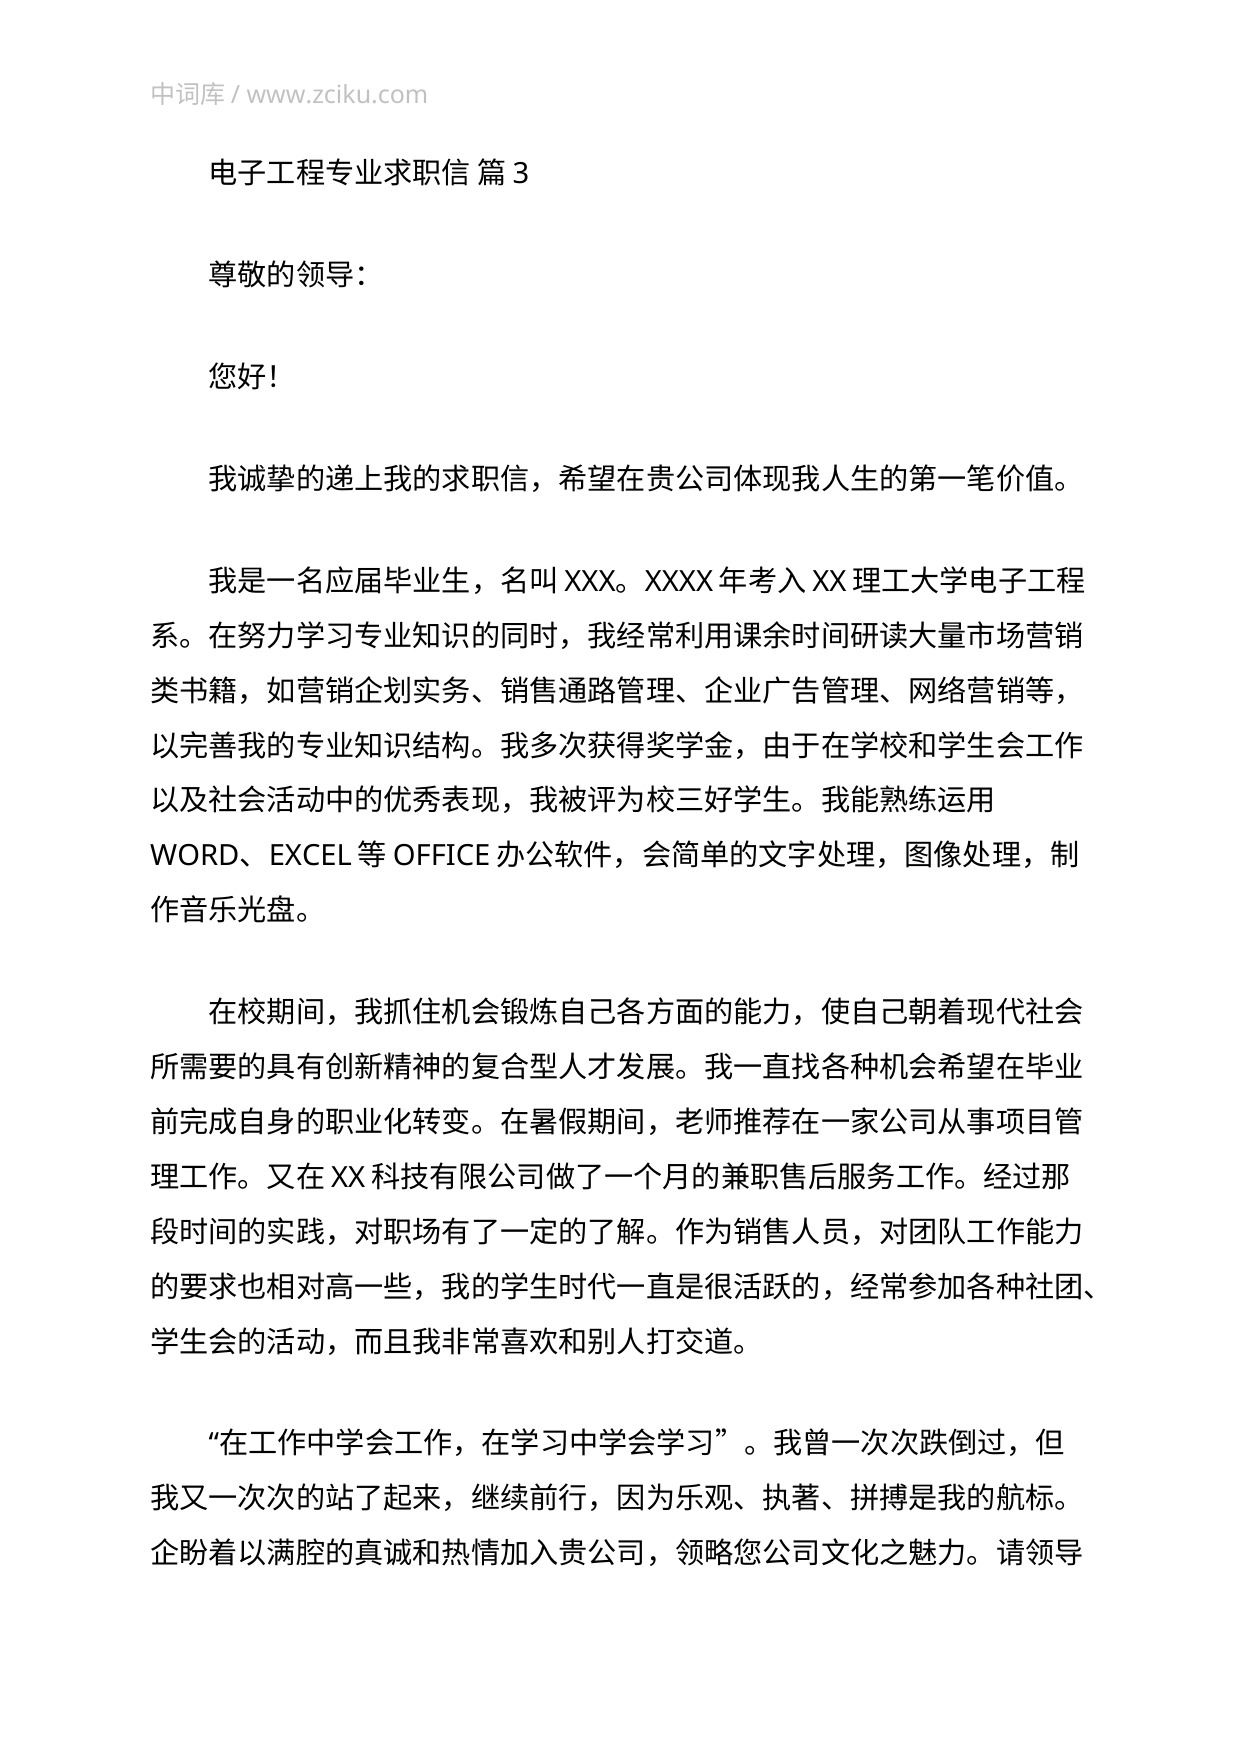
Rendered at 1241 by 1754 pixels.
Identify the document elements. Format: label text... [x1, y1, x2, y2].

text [150, 1420, 1090, 1572]
text 我是一名应届毕业生，名叫XXX。XXXX年考入XX理工大学电子工程系。在努力学习专业知识的同时，我经常利用课余时间研读大量市场营销类书籍，如营销企划实务、销售通路管理、企业广告管理、网络营销等，以完善我的专业知识结构。我多次获得奖学金，由于在学校和学生会工作以及社会活动中的优秀表现，我被评为校三好学生。我能熟练运用WORD、EXCEL等OFFICE办公软件，会简单的文字处理，图像处理，制作音乐光盘。 [150, 557, 1090, 929]
text 在校期间，我抓住机会锻炼自己各方面的能力，使自己朝着现代社会所需要的具有创新精神的复合型人才发展。我一直找各种机会希望在毕业前完成自身的职业化转变。在暑假期间，老师推荐在一家公司从事项目管理工作。又在XX科技有限公司做了一个月的兼职售后服务工作。经过那段时间的实践，对职场有了一定的了解。作为销售人员，对团队工作能力的要求也相对高一些，我的学生时代一直是很活跃的，经常参加各种社团、学生会的活动，而且我非常喜欢和别人打交道。 [150, 989, 1090, 1360]
text 电子工程专业求职信 篇3 [150, 150, 1090, 192]
text 尊敬的领导： [150, 252, 1090, 294]
text 我诚挚的递上我的求职信，希望在贵公司体现我人生的第一笔价值。 [150, 456, 1090, 498]
text 您好！ [150, 354, 1090, 396]
